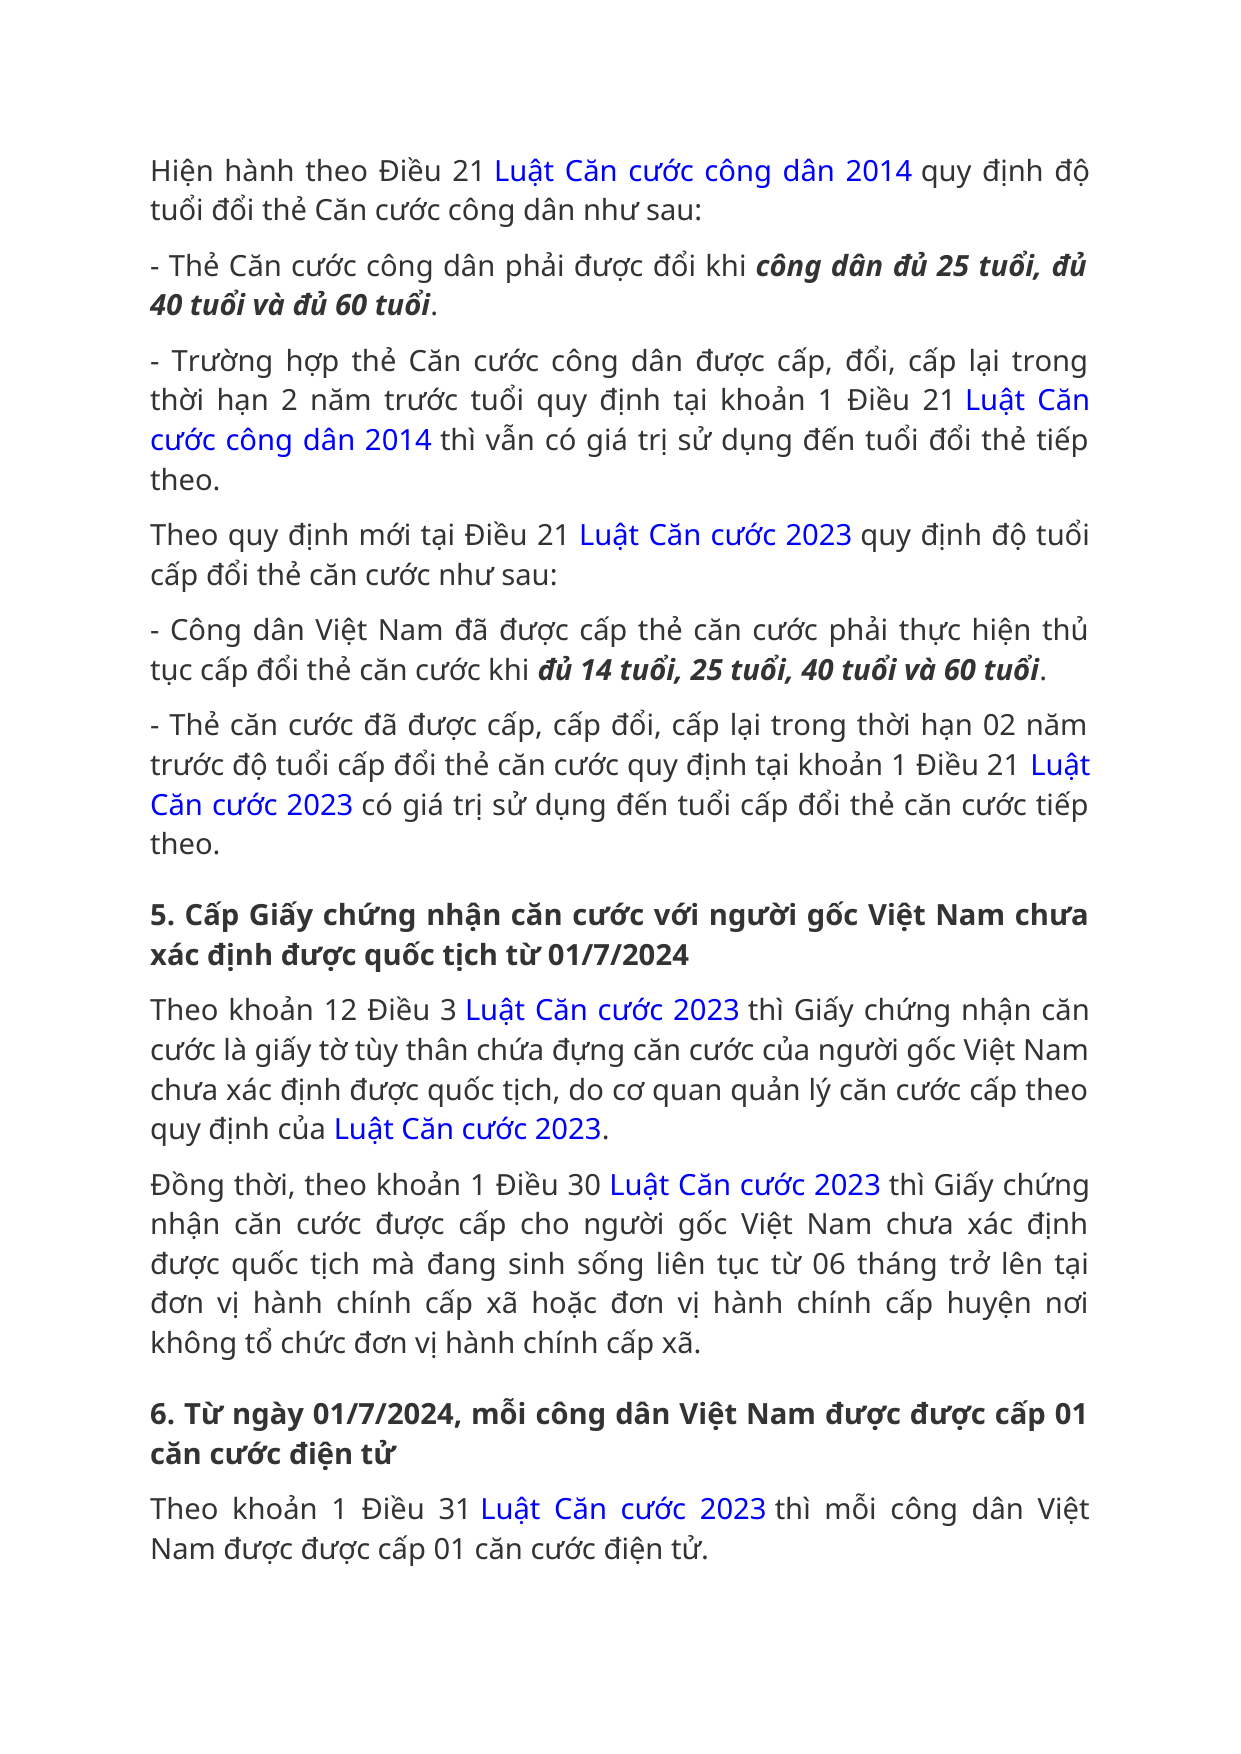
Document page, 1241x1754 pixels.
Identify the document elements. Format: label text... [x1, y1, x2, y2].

text 5. Cấp Giấy chứng nhận căn cước với người gốc Việt Nam chưa xác định được quốc tịch từ 01/7/2024 [150, 894, 1090, 974]
text - Thẻ căn cước đã được cấp, cấp đổi, cấp lại trong thời hạn 02 năm trước độ tuổi cấp đổi thẻ căn cước quy định tại khoản 1 Điều 21 Luật Căn cước 2023 có giá trị sử dụng đến tuổi cấp đổi thẻ căn cước tiếp theo. [150, 704, 1090, 863]
text 6. Từ ngày 01/7/2024, mỗi công dân Việt Nam được được cấp 01 căn cước điện tử [150, 1393, 1090, 1473]
text - Thẻ Căn cước công dân phải được đổi khi công dân đủ 25 tuổi, đủ 40 tuổi và đủ 60 tuổi. [150, 245, 1090, 324]
text Đồng thời, theo khoản 1 Điều 30 Luật Căn cước 2023 thì Giấy chứng nhận căn cước được cấp cho người gốc Việt Nam chưa xác định được quốc tịch mà đang sinh sống liên tục từ 06 tháng trở lên tại đơn vị hành chính cấp xã hoặc đơn vị hành chính cấp huyện nơi không tổ chức đơn vị hành chính cấp xã. [150, 1164, 1090, 1362]
text - Trường hợp thẻ Căn cước công dân được cấp, đổi, cấp lại trong thời hạn 2 năm trước tuổi quy định tại khoản 1 Điều 21 Luật Căn cước công dân 2014 thì vẫn có giá trị sử dụng đến tuổi đổi thẻ tiếp theo. [150, 340, 1090, 499]
text Theo khoản 1 Điều 31 Luật Căn cước 2023 thì mỗi công dân Việt Nam được được cấp 01 căn cước điện tử. [150, 1488, 1090, 1568]
text Hiện hành theo Điều 21 Luật Căn cước công dân 2014 quy định độ tuổi đổi thẻ Căn cước công dân như sau: [150, 150, 1090, 229]
text Theo quy định mới tại Điều 21 Luật Căn cước 2023 quy định độ tuổi cấp đổi thẻ căn cước như sau: [150, 514, 1090, 594]
text - Công dân Việt Nam đã được cấp thẻ căn cước phải thực hiện thủ tục cấp đổi thẻ căn cước khi đủ 14 tuổi, 25 tuổi, 40 tuổi và 60 tuổi. [150, 609, 1090, 689]
text Theo khoản 12 Điều 3 Luật Căn cước 2023 thì Giấy chứng nhận căn cước là giấy tờ tùy thân chứa đựng căn cước của người gốc Việt Nam chưa xác định được quốc tịch, do cơ quan quản lý căn cước cấp theo quy định của Luật Căn cước 2023. [150, 989, 1090, 1148]
